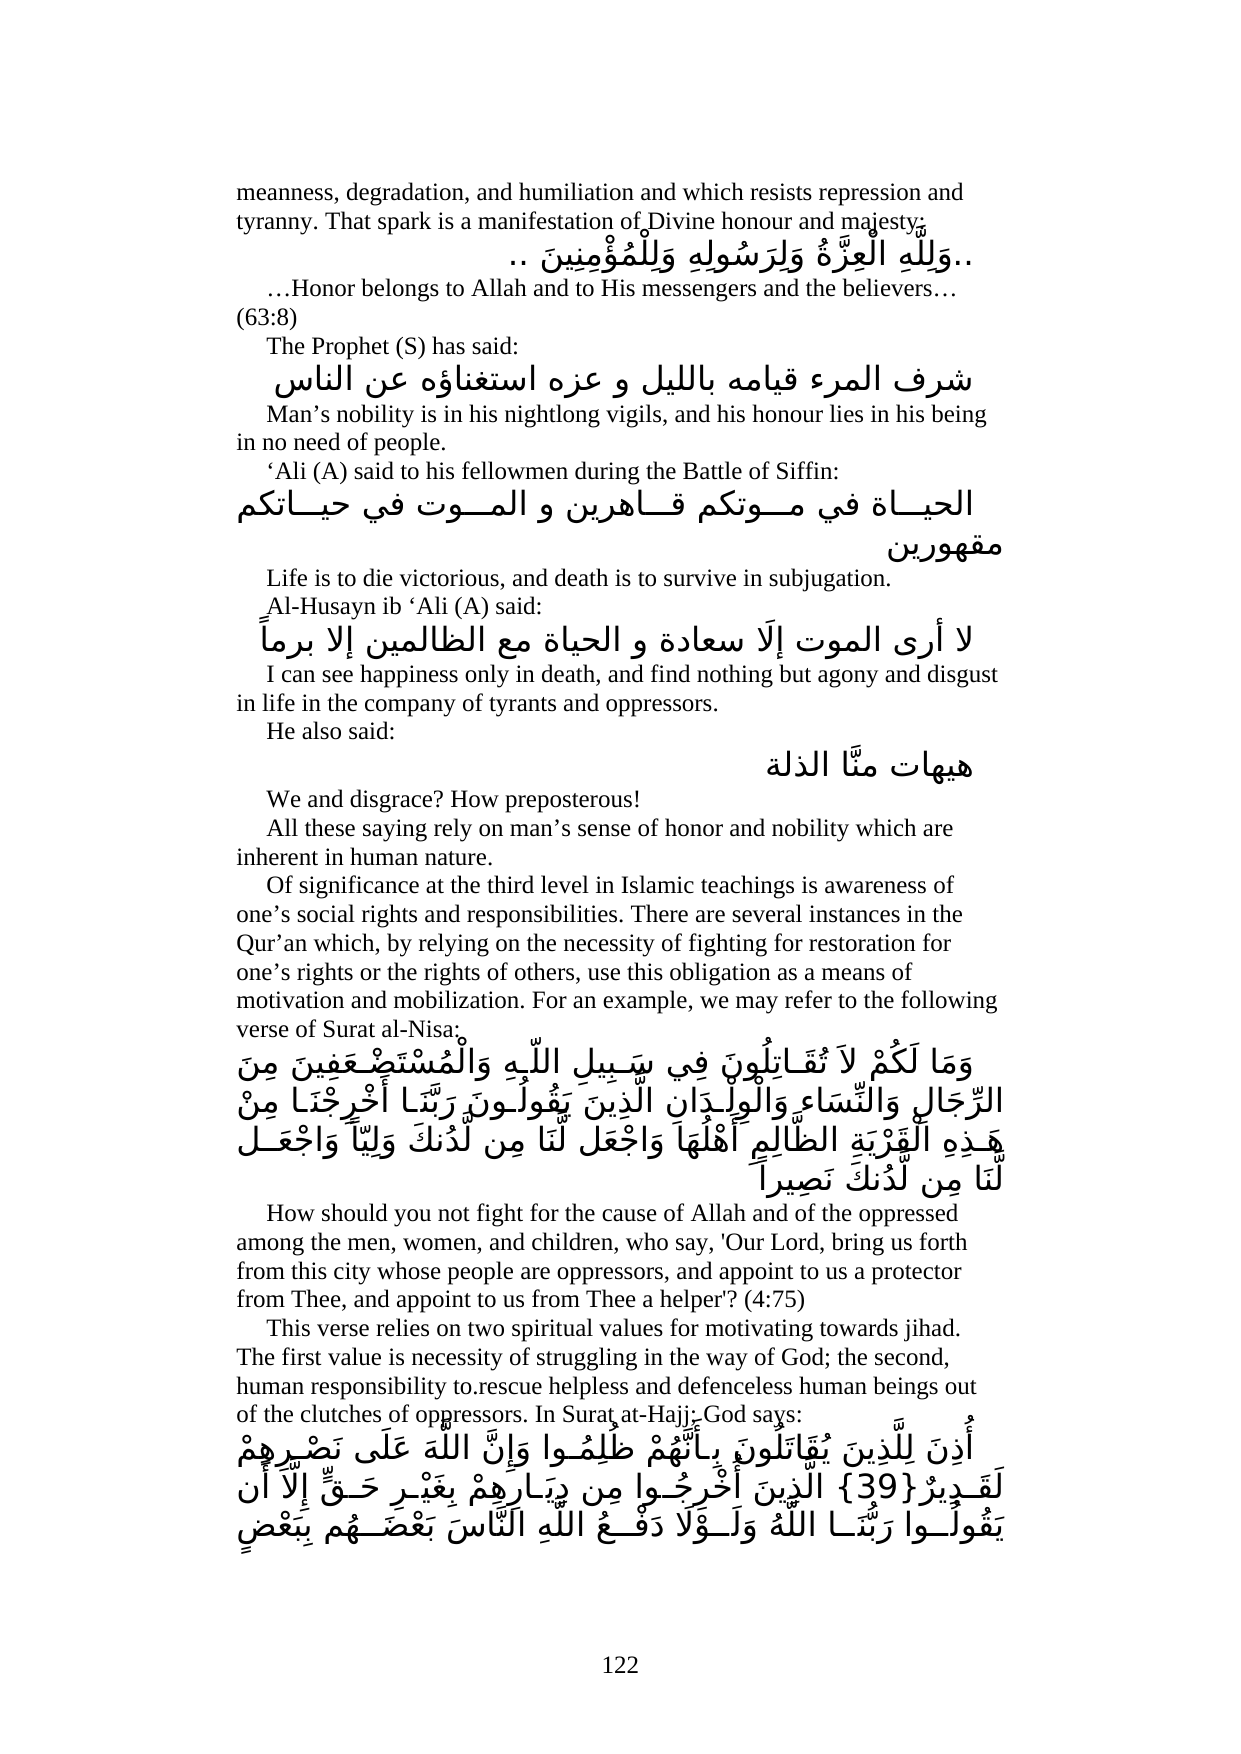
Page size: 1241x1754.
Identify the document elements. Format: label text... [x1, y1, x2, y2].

text Al-Husayn ib ‘Ali (A) said: [236, 591, 1004, 620]
text All these saying rely on man’s sense of honor and nobility which are inherent in human nature. [236, 813, 1004, 870]
text الحياة في موتكم قاهرين و الموت في حياتكم مقهورين [236, 485, 1004, 563]
text شرف المرء قيامه بالليل و عزه استغناؤه عن الناس [236, 360, 1004, 399]
text How should you not fight for the cause of Allah and of the oppressed among the men, women, and children, who say, 'Our Lord, bring us forth from this city whose people are oppressors, and appoint to us a protector from Thee, and appoint to us from Thee a helper'? (4:75) [236, 1198, 1004, 1313]
text …Honor belongs to Allah and to His messengers and the believers…(63:8) [236, 273, 1004, 331]
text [236, 1428, 1004, 1545]
text هيهات منَّا الذلة [236, 745, 1004, 784]
text I can see happiness only in death, and find nothing but agony and disgust in life in the company of tyrants and oppressors. [236, 659, 1004, 716]
text ‘Ali (A) said to his fellowmen during the Battle of Siffin: [236, 456, 1004, 485]
text ..وَلِلَّهِ الْعِزَّةُ وَلِرَسُولِهِ وَلِلْمُؤْمِنِينَ .. [236, 235, 1004, 273]
text Man’s nobility is in his nightlong vigils, and his honour lies in his being in no need of people. [236, 399, 1004, 456]
text وَمَا لَكُمْ لاَ تُقَاتِلُونَ فِي سَبِيلِ اللّهِ وَالْمُسْتَضْعَفِينَ مِنَ الرِّجَالِ وَالنِّسَاء وَالْوِلْدَانِ الَّذِينَ يَقُولُونَ رَبَّنَا أَخْرِجْنَا مِنْ هَـذِهِ الْقَرْيَةِ الظَّالِمِ أَهْلُهَا وَاجْعَل لَّنَا مِن لَّدُنكَ وَلِيّاً وَاجْعَل لَّنَا مِن لَّدُنكَ نَصِيراً [236, 1043, 1004, 1198]
text Life is to die victorious, and death is to survive in subjugation. [236, 563, 1004, 591]
text لا أرى الموت إلَا سعادة و الحياة مع الظالمين إلا برماً [236, 620, 1004, 659]
text He also said: [236, 716, 1004, 745]
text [236, 177, 1004, 235]
text Of significance at the third level in Islamic teachings is awareness of one’s social rights and responsibilities. There are several instances in the Qur’an which, by relying on the necessity of fighting for restoration for one’s rights or the rights of others, use this obligation as a means of motivation and mobilization. For an example, we may refer to the following verse of Surat al-Nisa: [236, 870, 1004, 1043]
text We and disgrace? How preposterous! [236, 784, 1004, 813]
text The Prophet (S) has said: [236, 331, 1004, 360]
text This verse relies on two spiritual values for motivating towards jihad. The first value is necessity of struggling in the way of God; the second, human responsibility to.rescue helpless and defenceless human beings out of the clutches of oppressors. In Surat at-Hajj; God says: [236, 1313, 1004, 1428]
